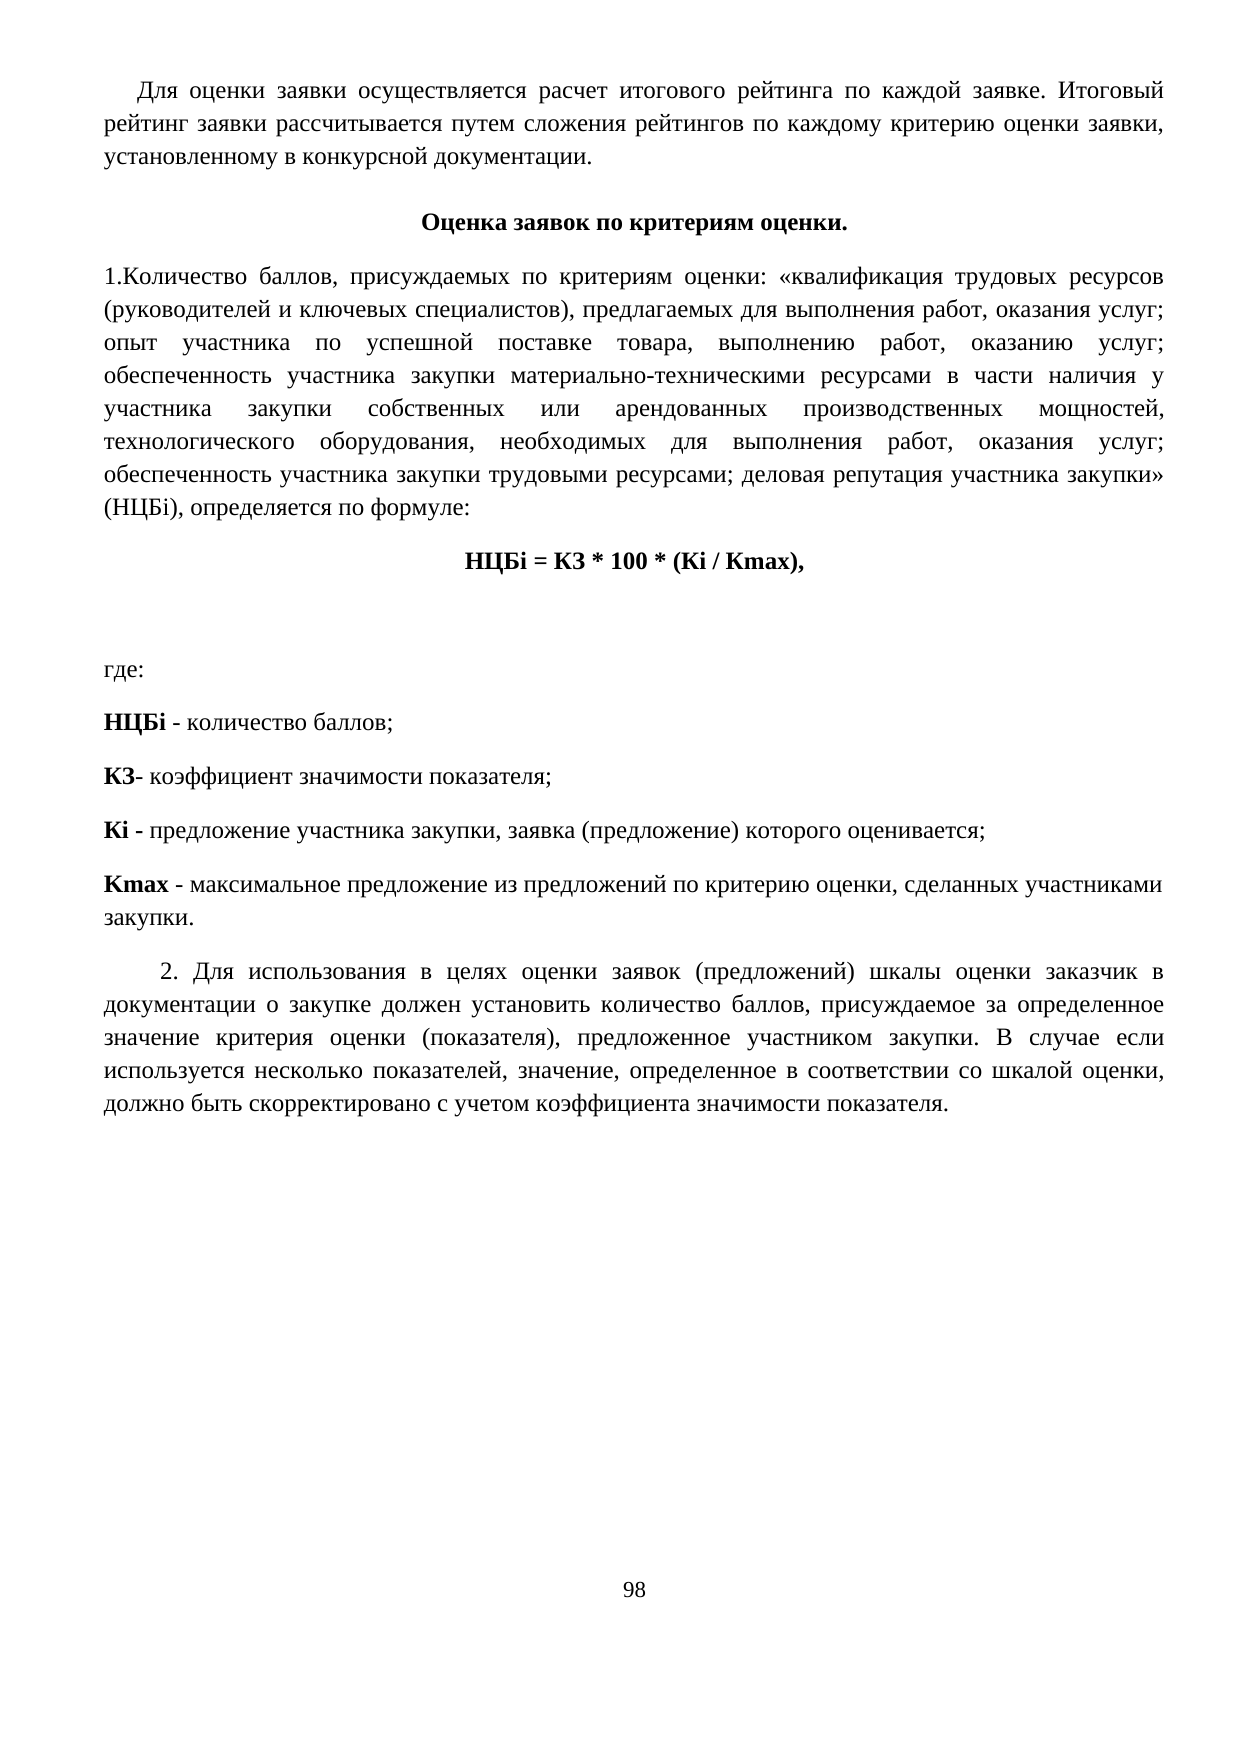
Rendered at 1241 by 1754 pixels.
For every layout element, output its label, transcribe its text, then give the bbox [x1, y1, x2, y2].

text 1.Количество баллов, присуждаемых по критериям оценки: «квалификация трудовых ресурсов (руководителей и ключевых специалистов), предлагаемых для выполнения работ, оказания услуг; опыт участника по успешной поставке товара, выполнению работ, оказанию услуг; обеспеченность участника закупки материально-техническими ресурсами в части наличия у участника закупки собственных или арендованных производственных мощностей, технологического оборудования, необходимых для выполнения работ, оказания услуг; обеспеченность участника закупки трудовыми ресурсами; деловая репутация участника закупки» (НЦБi), определяется по формуле: [103, 261, 1165, 521]
text КЗ- коэффициент значимости показателя; [103, 761, 1165, 790]
text Оценка заявок по критериям оценки. [103, 207, 1165, 236]
text НЦБi = КЗ * 100 * (Кi / Кmax), [103, 546, 1165, 575]
text где: [103, 654, 1165, 682]
text Кi - предложение участника закупки, заявка (предложение) которого оценивается; [103, 815, 1165, 844]
text Kmax - максимальное предложение из предложений по критерию оценки, сделанных участниками закупки. [103, 869, 1165, 931]
text Для оценки заявки осуществляется расчет итогового рейтинга по каждой заявке. Итоговый рейтинг заявки рассчитывается путем сложения рейтингов по каждому критерию оценки заявки, установленному в конкурсной документации. [103, 75, 1165, 170]
text 2. Для использования в целях оценки заявок (предложений) шкалы оценки заказчик в документации о закупке должен установить количество баллов, присуждаемое за определенное значение критерия оценки (показателя), предложенное участником закупки. В случае если используется несколько показателей, значение, определенное в соответствии со шкалой оценки, должно быть скорректировано с учетом коэффициента значимости показателя. [103, 956, 1165, 1117]
text НЦБi - количество баллов; [103, 707, 1165, 736]
